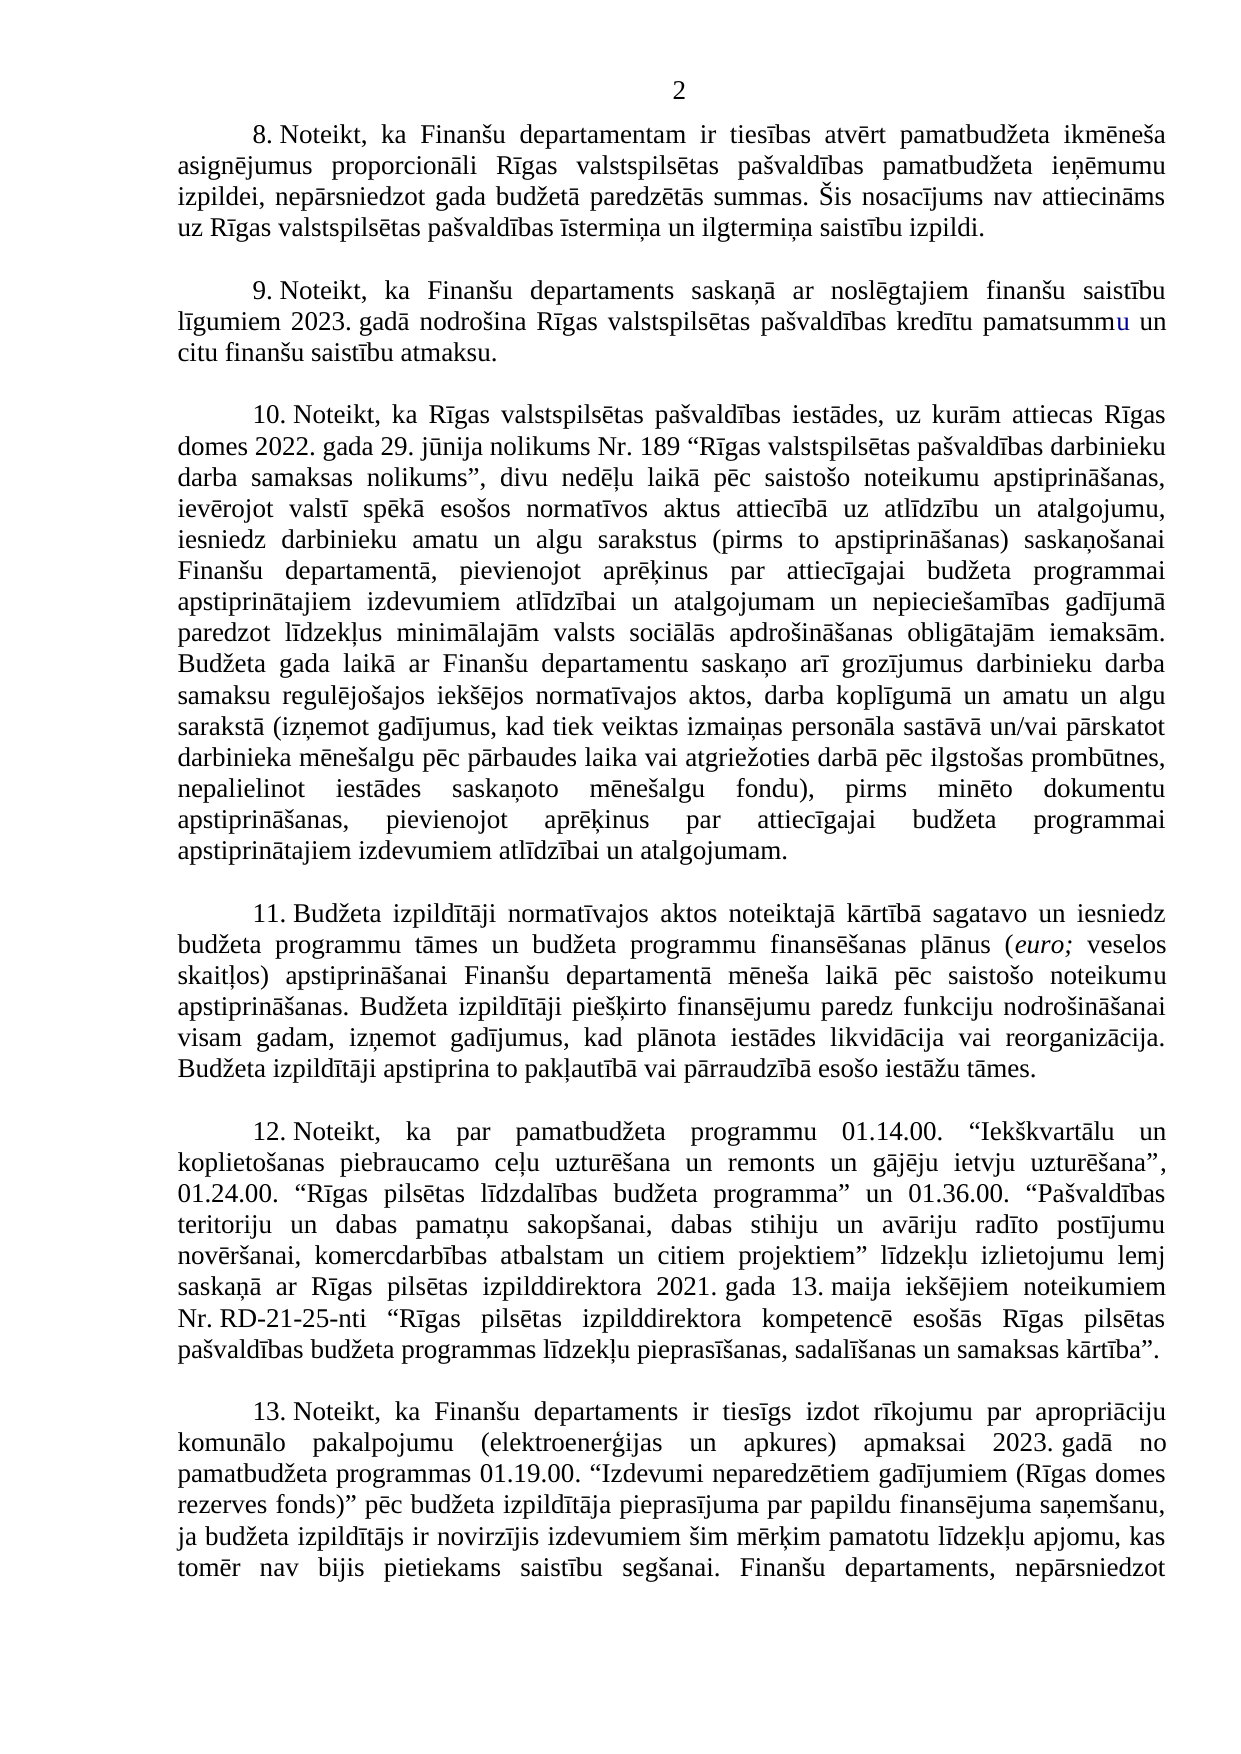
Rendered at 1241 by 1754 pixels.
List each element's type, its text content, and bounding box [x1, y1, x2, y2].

text 9. Noteikt, ka Finanšu departaments saskaņā ar noslēgtajiem finanšu saistību līgumiem 2023. gadā nodrošina Rīgas valstspilsētas pašvaldības kredītu pamatsummu un citu finanšu saistību atmaksu. [177, 274, 1167, 367]
text 12. Noteikt, ka par pamatbudžeta programmu 01.14.00. “Iekškvartālu un koplietošanas piebraucamo ceļu uzturēšana un remonts un gājēju ietvju uzturēšana”, 01.24.00. “Rīgas pilsētas līdzdalības budžeta programma” un 01.36.00. “Pašvaldības teritoriju un dabas pamatņu sakopšanai, dabas stihiju un avāriju radīto postījumu novēršanai, komercdarbības atbalstam un citiem projektiem” līdzekļu izlietojumu lemj saskaņā ar Rīgas pilsētas izpilddirektora 2021. gada 13. maija iekšējiem noteikumiem Nr. RD-21-25-nti “Rīgas pilsētas izpilddirektora kompetencē esošās Rīgas pilsētas pašvaldības budžeta programmas līdzekļu pieprasīšanas, sadalīšanas un samaksas kārtība”. [177, 1115, 1167, 1364]
text 8. Noteikt, ka Finanšu departamentam ir tiesības atvērt pamatbudžeta ikmēneša asignējumus proporcionāli Rīgas valstspilsētas pašvaldības pamatbudžeta ieņēmumu izpildei, nepārsniedzot gada budžetā paredzētās summas. Šis nosacījums nav attiecināms uz Rīgas valstspilsētas pašvaldības īstermiņa un ilgtermiņa saistību izpildi. [177, 118, 1167, 243]
text 10. Noteikt, ka Rīgas valstspilsētas pašvaldības iestādes, uz kurām attiecas Rīgas domes 2022. gada 29. jūnija nolikums Nr. 189 “Rīgas valstspilsētas pašvaldības darbinieku darba samaksas nolikums”, divu nedēļu laikā pēc saistošo noteikumu apstiprināšanas, ievērojot valstī spēkā esošos normatīvos aktus attiecībā uz atlīdzību un atalgojumu, iesniedz darbinieku amatu un algu sarakstus (pirms to apstiprināšanas) saskaņošanai Finanšu departamentā, pievienojot aprēķinus par attiecīgajai budžeta programmai apstiprinātajiem izdevumiem atlīdzībai un atalgojumam un nepieciešamības gadījumā paredzot līdzekļus minimālajām valsts sociālās apdrošināšanas obligātajām iemaksām. Budžeta gada laikā ar Finanšu departamentu saskaņo arī grozījumus darbinieku darba samaksu regulējošajos iekšējos normatīvajos aktos, darba koplīgumā un amatu un algu sarakstā (izņemot gadījumus, kad tiek veiktas izmaiņas personāla sastāvā un/vai pārskatot darbinieka mēnešalgu pēc pārbaudes laika vai atgriežoties darbā pēc ilgstošas prombūtnes, nepalielinot iestādes saskaņoto mēnešalgu fondu), pirms minēto dokumentu apstiprināšanas, pievienojot aprēķinus par attiecīgajai budžeta programmai apstiprinātajiem izdevumiem atlīdzībai un atalgojumam. [177, 398, 1167, 866]
text 11. Budžeta izpildītāji normatīvajos aktos noteiktajā kārtībā sagatavo un iesniedz budžeta programmu tāmes un budžeta programmu finansēšanas plānus (euro; veselos skaitļos) apstiprināšanai Finanšu departamentā mēneša laikā pēc saistošo noteikumu apstiprināšanas. Budžeta izpildītāji piešķirto finansējumu paredz funkciju nodrošināšanai visam gadam, izņemot gadījumus, kad plānota iestādes likvidācija vai reorganizācija. Budžeta izpildītāji apstiprina to pakļautībā vai pārraudzībā esošo iestāžu tāmes. [177, 897, 1167, 1084]
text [177, 1395, 1167, 1582]
